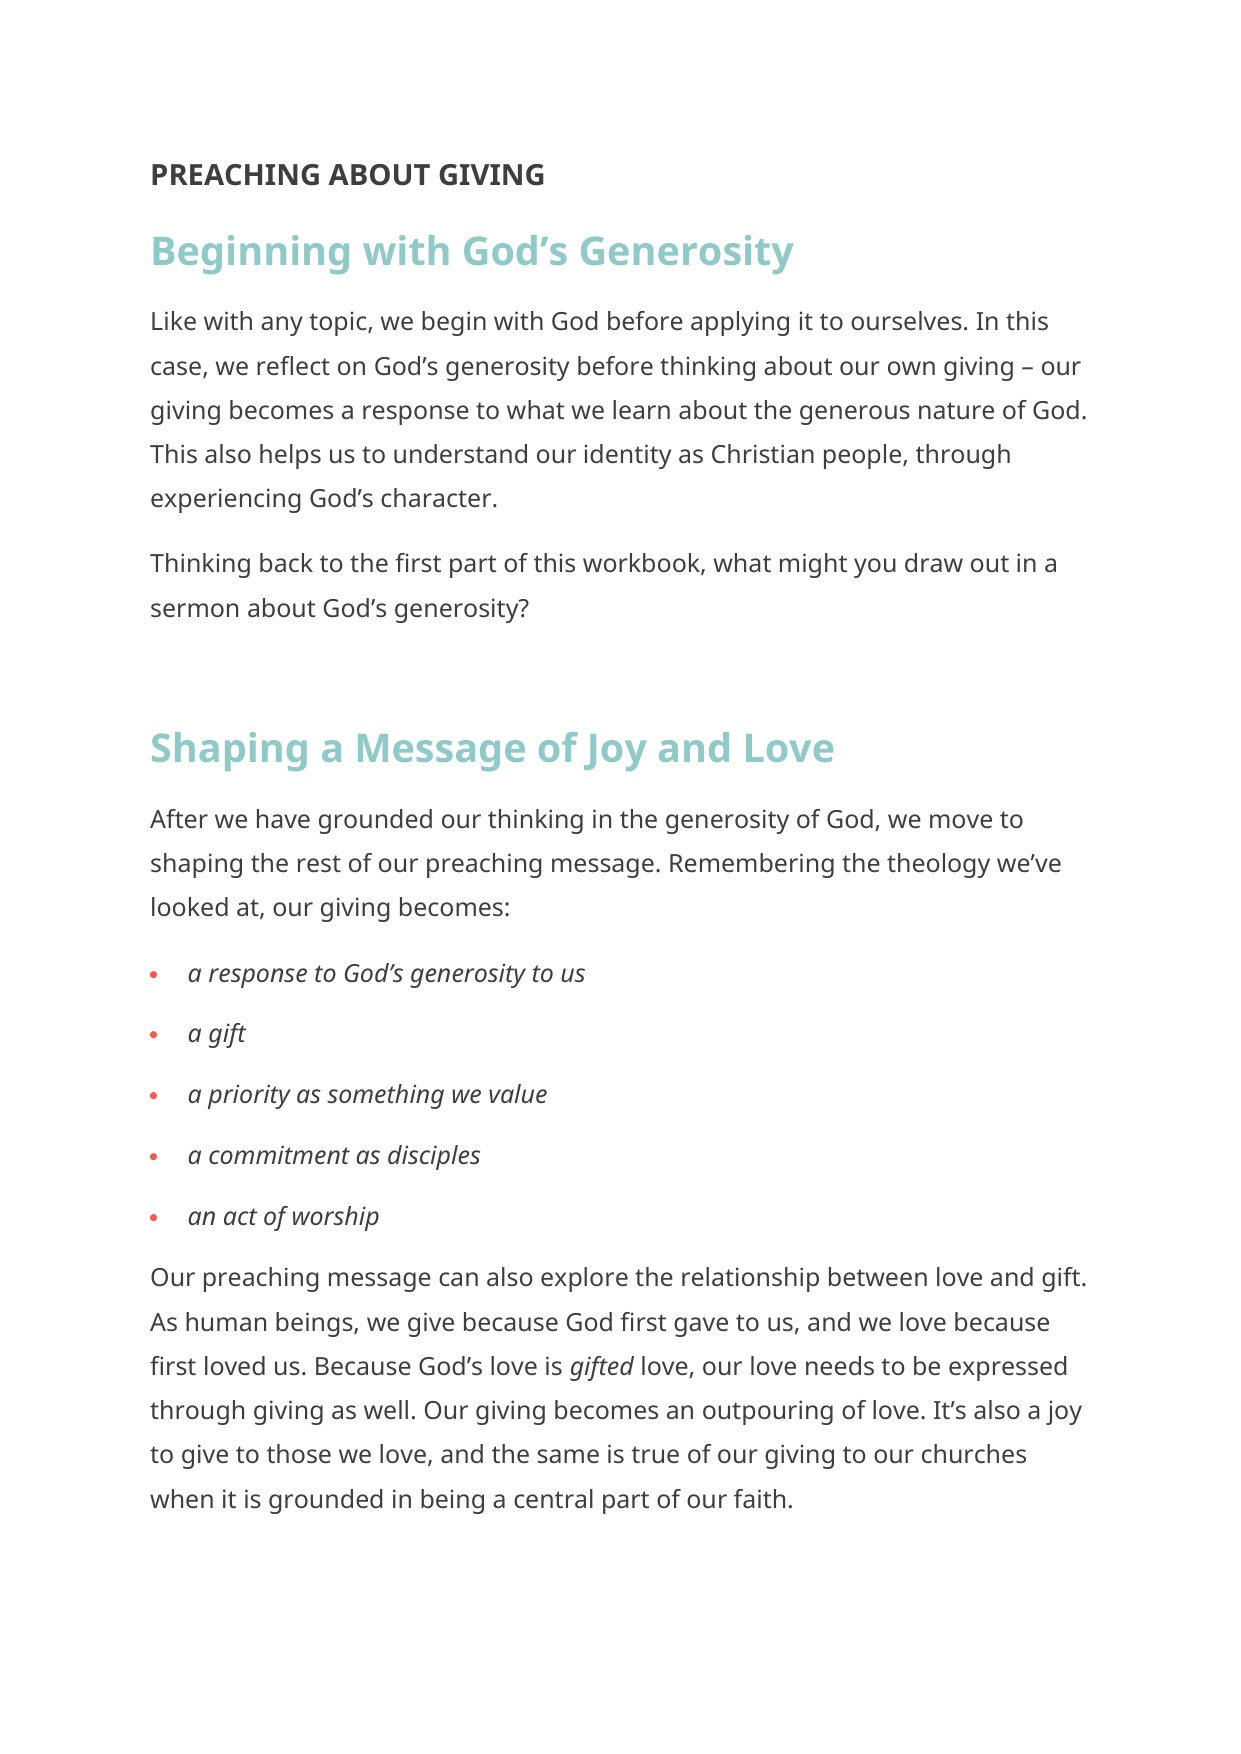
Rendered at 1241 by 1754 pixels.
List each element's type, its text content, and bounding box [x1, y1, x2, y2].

text Shaping a Message of Joy and Love [150, 721, 1090, 774]
list a commitment as disciples [150, 1138, 1090, 1172]
text After we have grounded our thinking in the generosity of God, we move to shaping the rest of our preaching message. Remembering the theology we’ve looked at, our giving becomes: [150, 802, 1090, 924]
text Like with any topic, we begin with God before applying it to ourselves. In this case, we reflect on God’s generosity before thinking about our own giving – our giving becomes a response to what we learn about the generous nature of God. This also helps us to understand our identity as Christian people, through experiencing God’s character. [150, 304, 1090, 515]
text Thinking back to the first part of this workbook, what might you draw out in a sermon about God’s generosity? [150, 546, 1090, 624]
list a response to God’s generosity to us [150, 955, 1090, 989]
list a gift [150, 1016, 1090, 1050]
list an act of worship [150, 1199, 1090, 1233]
subtitle Preaching about giving [150, 154, 1090, 194]
list a priority as something we value [150, 1077, 1090, 1111]
text Our preaching message can also explore the relationship between love and gift. As human beings, we give because God first gave to us, and we love because first loved us. Because God’s love is gifted love, our love needs to be expressed through giving as well. Our giving becomes an outpouring of love. It’s also a joy to give to those we love, and the same is true of our giving to our churches when it is grounded in being a central part of our faith. [150, 1260, 1090, 1515]
text Beginning with God’s Generosity [150, 223, 1090, 277]
